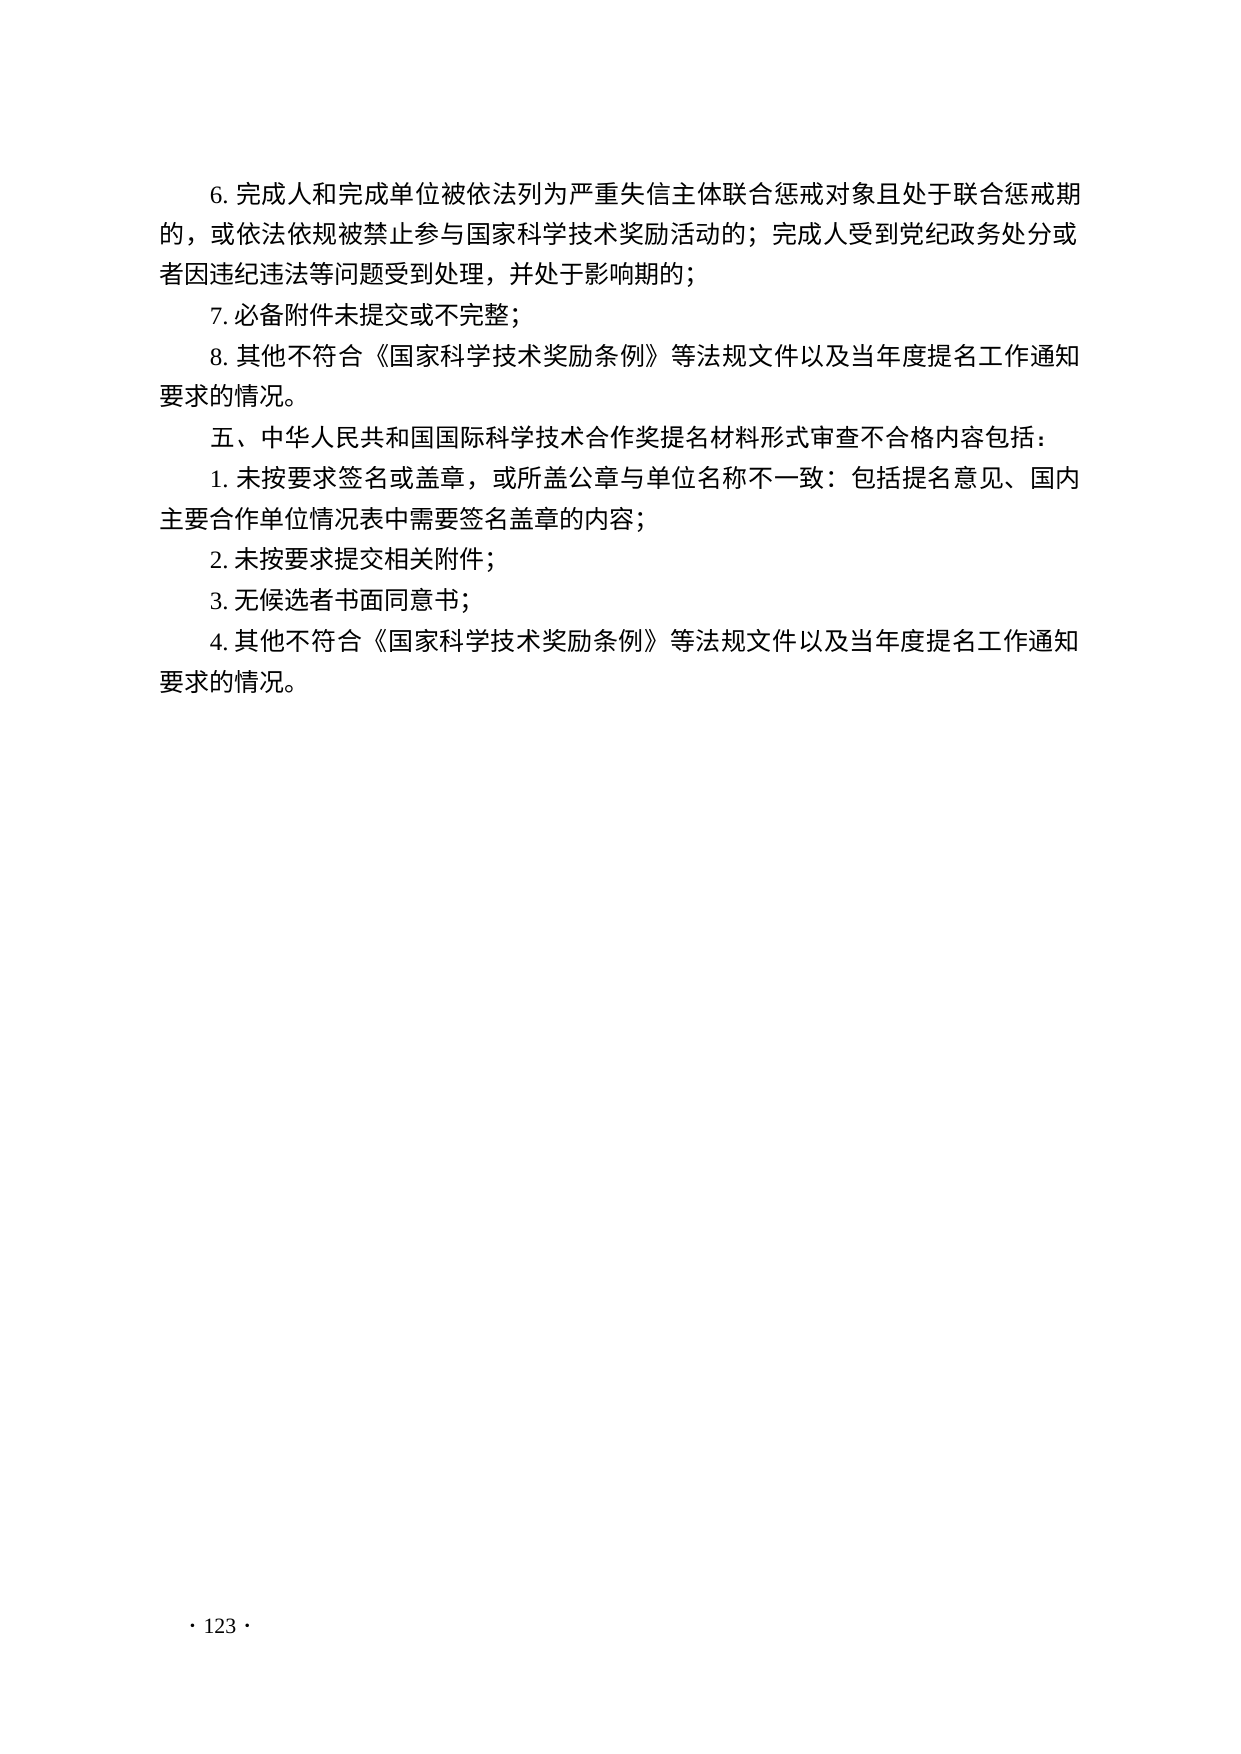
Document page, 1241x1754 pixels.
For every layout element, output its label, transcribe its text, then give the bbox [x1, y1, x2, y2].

text 3. 无候选者书面同意书； [159, 577, 1081, 618]
text 7. 必备附件未提交或不完整； [159, 292, 1081, 333]
text 五、中华人民共和国国际科学技术合作奖提名材料形式审查不合格内容包括： [159, 414, 1081, 455]
text 1. 未按要求签名或盖章，或所盖公章与单位名称不一致：包括提名意见、国内主要合作单位情况表中需要签名盖章的内容； [159, 455, 1081, 536]
list 其他不符合《国家科学技术奖励条例》等法规文件以及当年度提名工作通知要求的情况。 [159, 618, 1081, 699]
text 2. 未按要求提交相关附件； [159, 536, 1081, 577]
text 6. 完成人和完成单位被依法列为严重失信主体联合惩戒对象且处于联合惩戒期的，或依法依规被禁止参与国家科学技术奖励活动的；完成人受到党纪政务处分或者因违纪违法等问题受到处理，并处于影响期的； [159, 171, 1081, 292]
text 8. 其他不符合《国家科学技术奖励条例》等法规文件以及当年度提名工作通知要求的情况。 [159, 333, 1081, 414]
